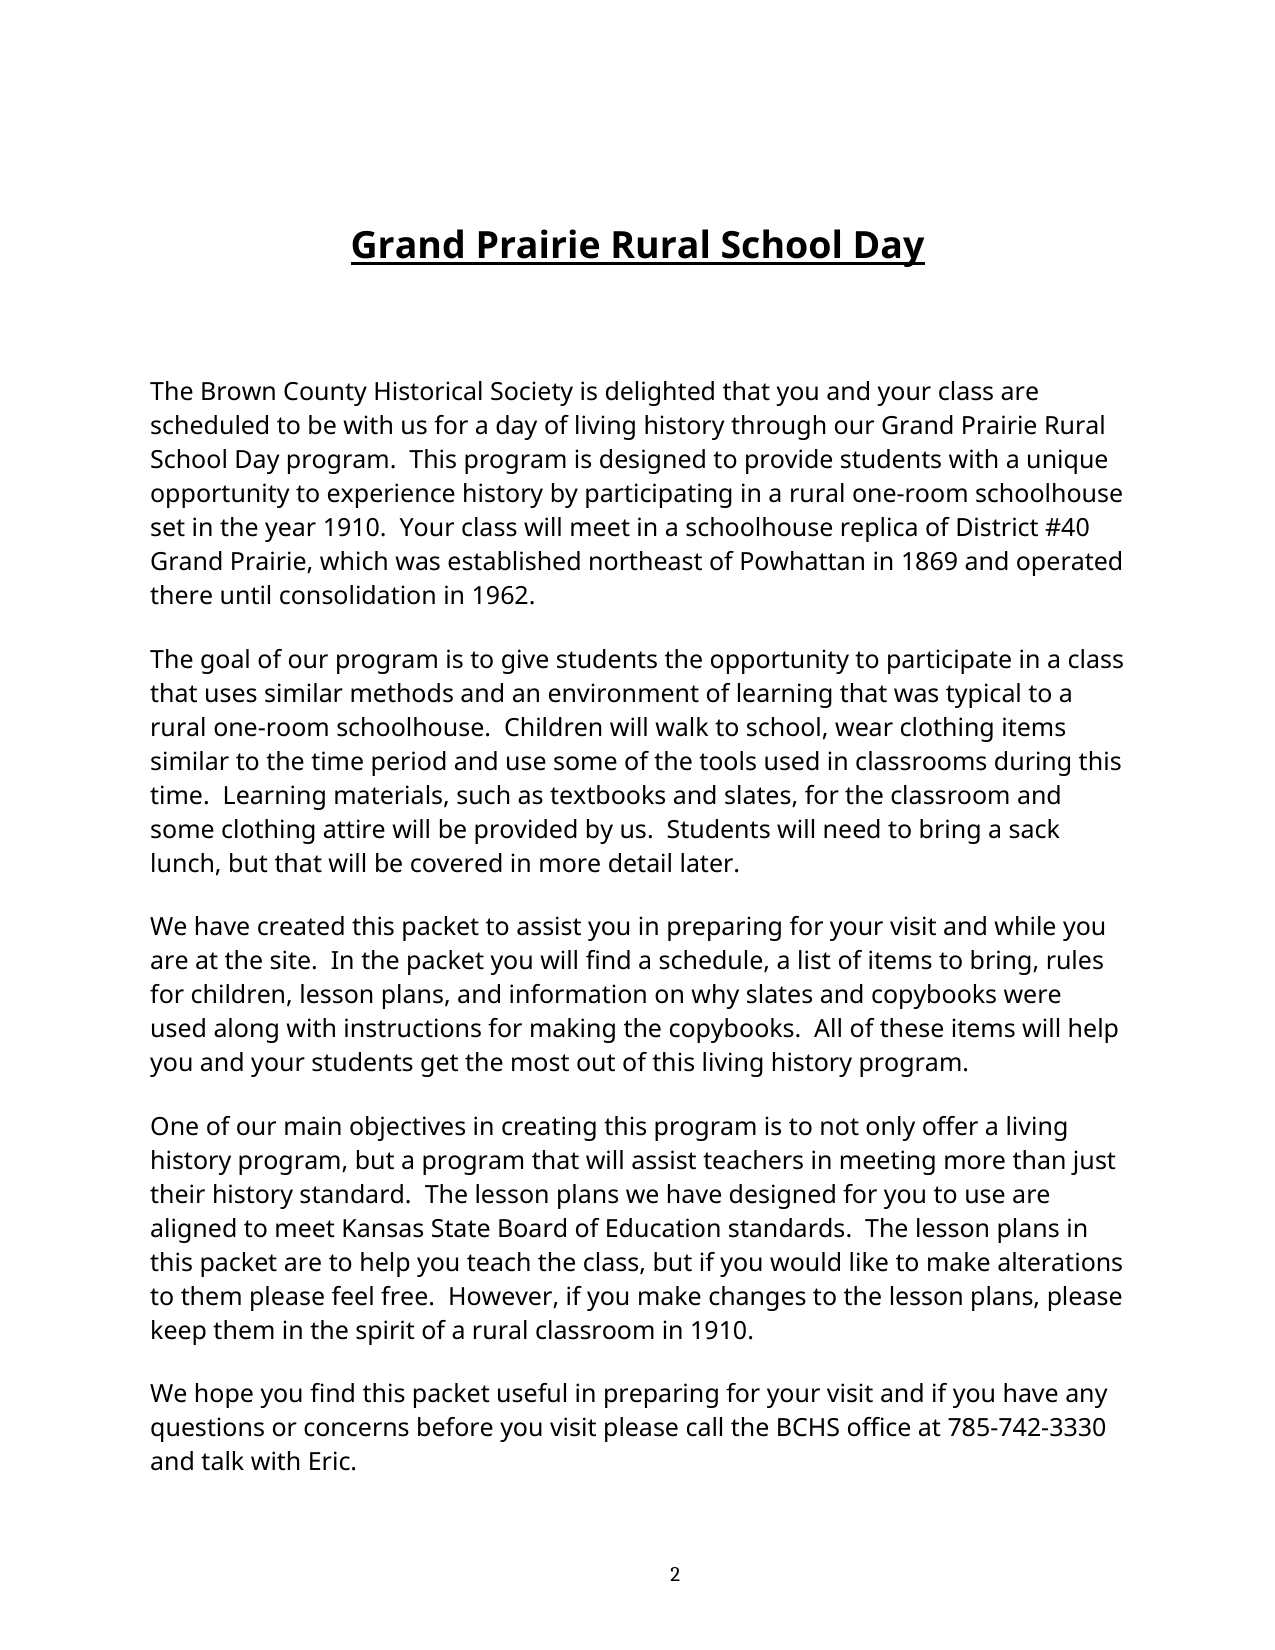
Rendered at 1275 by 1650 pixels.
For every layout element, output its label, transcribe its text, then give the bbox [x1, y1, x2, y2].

text The goal of our program is to give students the opportunity to participate in a class that uses similar methods and an environment of learning that was typical to a rural one-room schoolhouse. Children will walk to school, wear clothing items similar to the time period and use some of the tools used in classrooms during this time. Learning materials, such as textbooks and slates, for the classroom and some clothing attire will be provided by us. Students will need to bring a sack lunch, but that will be covered in more detail later. [150, 641, 1125, 880]
text One of our main objectives in creating this program is to not only offer a living history program, but a program that will assist teachers in meeting more than just their history standard. The lesson plans we have designed for you to use are aligned to meet Kansas State Board of Education standards. The lesson plans in this packet are to help you teach the class, but if you would like to make alterations to them please feel free. However, if you make changes to the lesson plans, please keep them in the spirit of a rural classroom in 1910. [150, 1108, 1125, 1347]
text The Brown County Historical Society is delighted that you and your class are scheduled to be with us for a day of living history through our Grand Prairie Rural School Day program. This program is designed to provide students with a unique opportunity to experience history by participating in a rural one-room schoolhouse set in the year 1910. Your class will meet in a schoolhouse replica of District #40 Grand Prairie, which was established northeast of Powhattan in 1869 and operated there until consolidation in 1962. [150, 374, 1125, 612]
text Grand Prairie Rural School Day [150, 219, 1125, 270]
text We hope you find this packet useful in preparing for your visit and if you have any questions or concerns before you visit please call the BCHS office at 785-742-3330 and talk with Eric. [150, 1376, 1125, 1478]
text We have created this packet to assist you in preparing for your visit and while you are at the site. In the packet you will find a schedule, a list of items to bring, rules for children, lesson plans, and information on why slates and copybooks were used along with instructions for making the copybooks. All of these items will help you and your students get the most out of this living history program. [150, 909, 1125, 1079]
